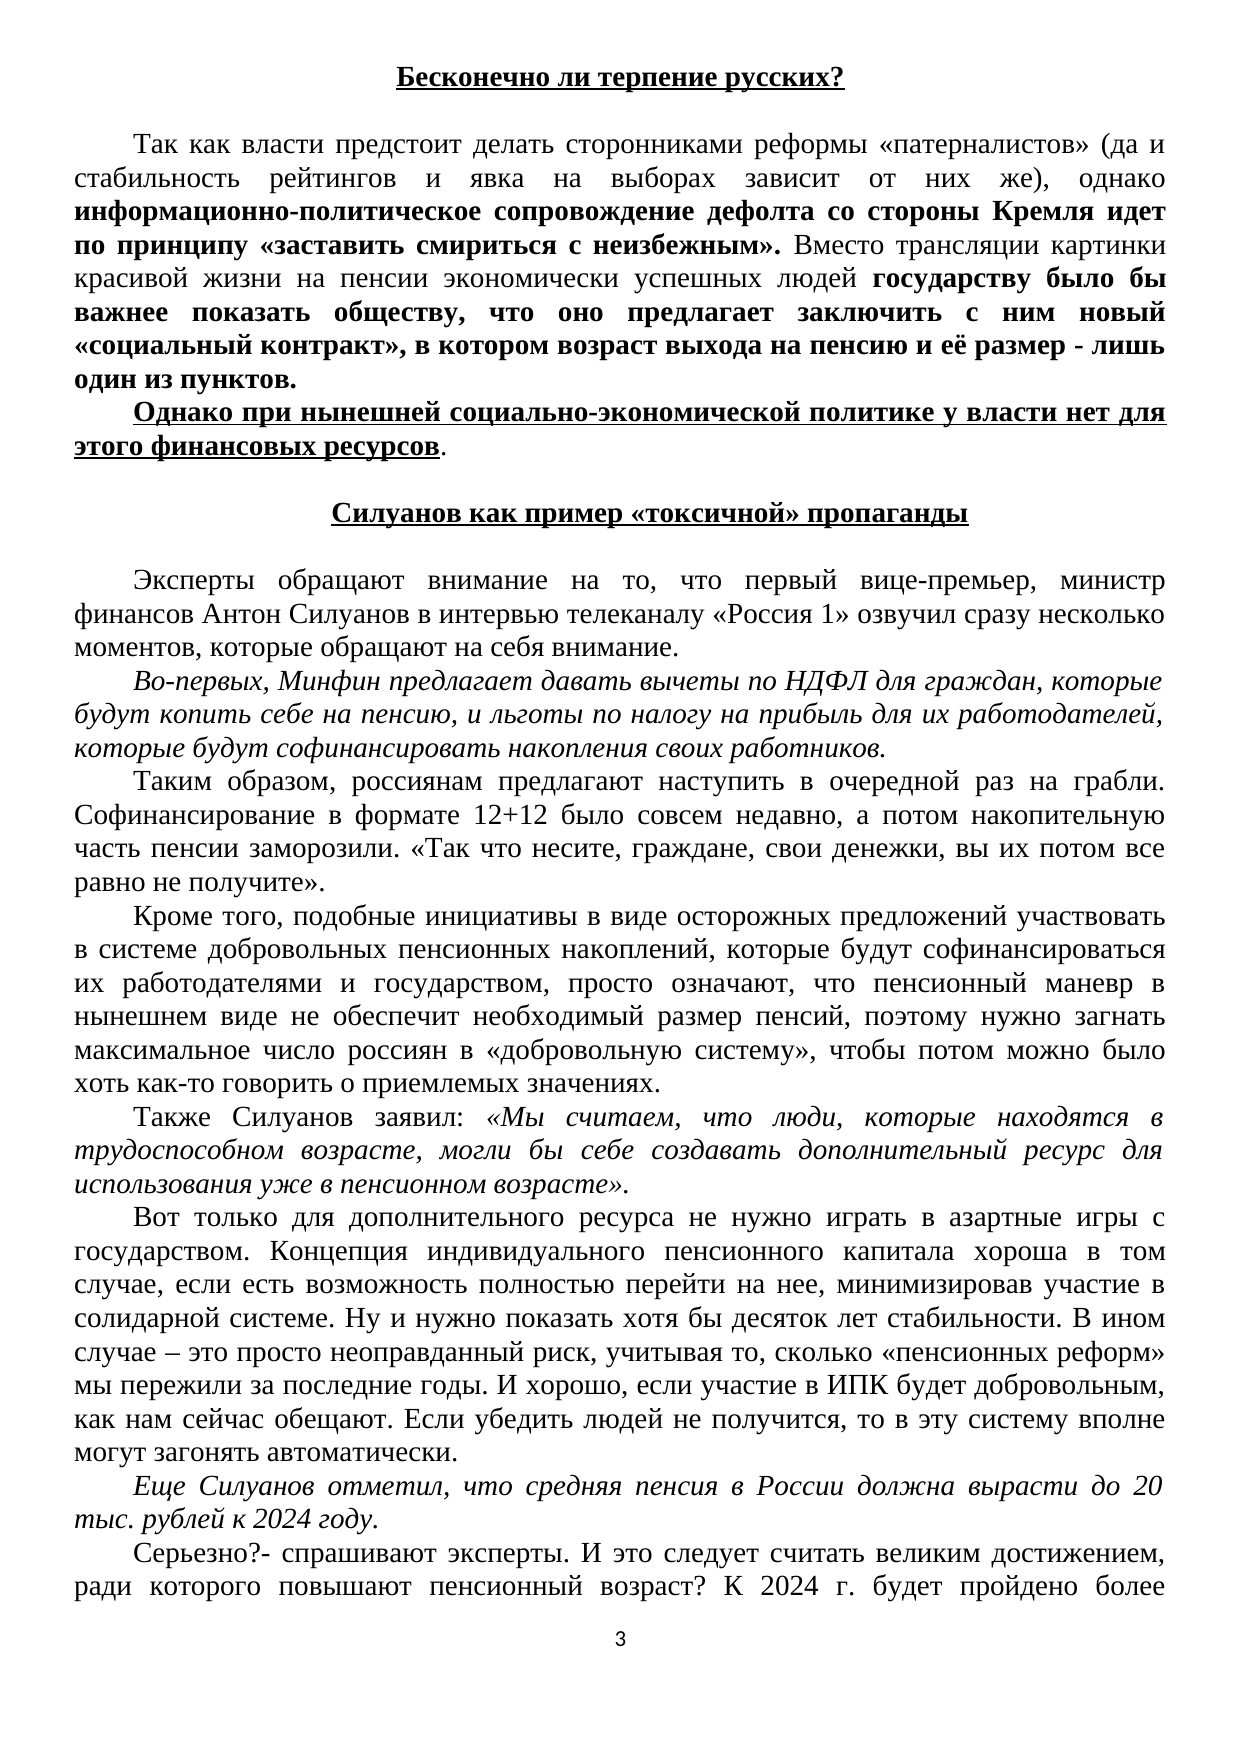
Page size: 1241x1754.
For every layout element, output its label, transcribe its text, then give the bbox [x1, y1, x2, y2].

text Однако при нынешней социально-экономической политике у власти нет для этого финансовых ресурсов. [74, 394, 1167, 462]
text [74, 1535, 1167, 1602]
text Эксперты обращают внимание на то, что первый вице-премьер, министр финансов Антон Силуанов в интервью телеканалу «Россия 1» озвучил сразу несколько моментов, которые обращают на себя внимание. [74, 562, 1167, 663]
text Бесконечно ли терпение русских? [74, 59, 1167, 93]
text Кроме того, подобные инициативы в виде осторожных предложений участвовать в системе добровольных пенсионных накоплений, которые будут софинансироваться их работодателями и государством, просто означают, что пенсионный маневр в нынешнем виде не обеспечит необходимый размер пенсий, поэтому нужно загнать максимальное число россиян в «добровольную систему», чтобы потом можно было хоть как-то говорить о приемлемых значениях. [74, 898, 1167, 1099]
text Вот только для дополнительного ресурса не нужно играть в азартные игры с государством. Концепция индивидуального пенсионного капитала хороша в том случае, если есть возможность полностью перейти на нее, минимизировав участие в солидарной системе. Ну и нужно показать хотя бы десяток лет стабильности. В ином случае – это просто неоправданный риск, учитывая то, сколько «пенсионных реформ» мы пережили за последние годы. И хорошо, если участие в ИПК будет добровольным, как нам сейчас обещают. Если убедить людей не получится, то в эту систему вполне могут загонять автоматически. [74, 1199, 1167, 1468]
text Так как власти предстоит делать сторонниками реформы «патерналистов» (да и стабильность рейтингов и явка на выборах зависит от них же), однако информационно-политическое сопровождение дефолта со стороны Кремля идет по принципу «заставить смириться с неизбежным». Вместо трансляции картинки красивой жизни на пенсии экономически успешных людей государству было бы важнее показать обществу, что оно предлагает заключить с ним новый «социальный контракт», в котором возраст выхода на пенсию и её размер - лишь один из пунктов. [74, 126, 1167, 394]
text Силуанов как пример «токсичной» пропаганды [74, 495, 1167, 529]
text Во-первых, Минфин предлагает давать вычеты по НДФЛ для граждан, которые будут копить себе на пенсию, и льготы по налогу на прибыль для их работодателей, которые будут софинансировать накопления своих работников. [74, 663, 1167, 763]
text Таким образом, россиянам предлагают наступить в очередной раз на грабли. Софинансирование в формате 12+12 было совсем недавно, а потом накопительную часть пенсии заморозили. «Так что несите, граждане, свои денежки, вы их потом все равно не получите». [74, 763, 1167, 898]
text Еще Силуанов отметил, что средняя пенсия в России должна вырасти до 20 тыс. рублей к 2024 году. [74, 1468, 1167, 1535]
text Также Силуанов заявил: «Мы считаем, что люди, которые находятся в трудоспособном возрасте, могли бы себе создавать дополнительный ресурс для использования уже в пенсионном возрасте». [74, 1099, 1167, 1199]
